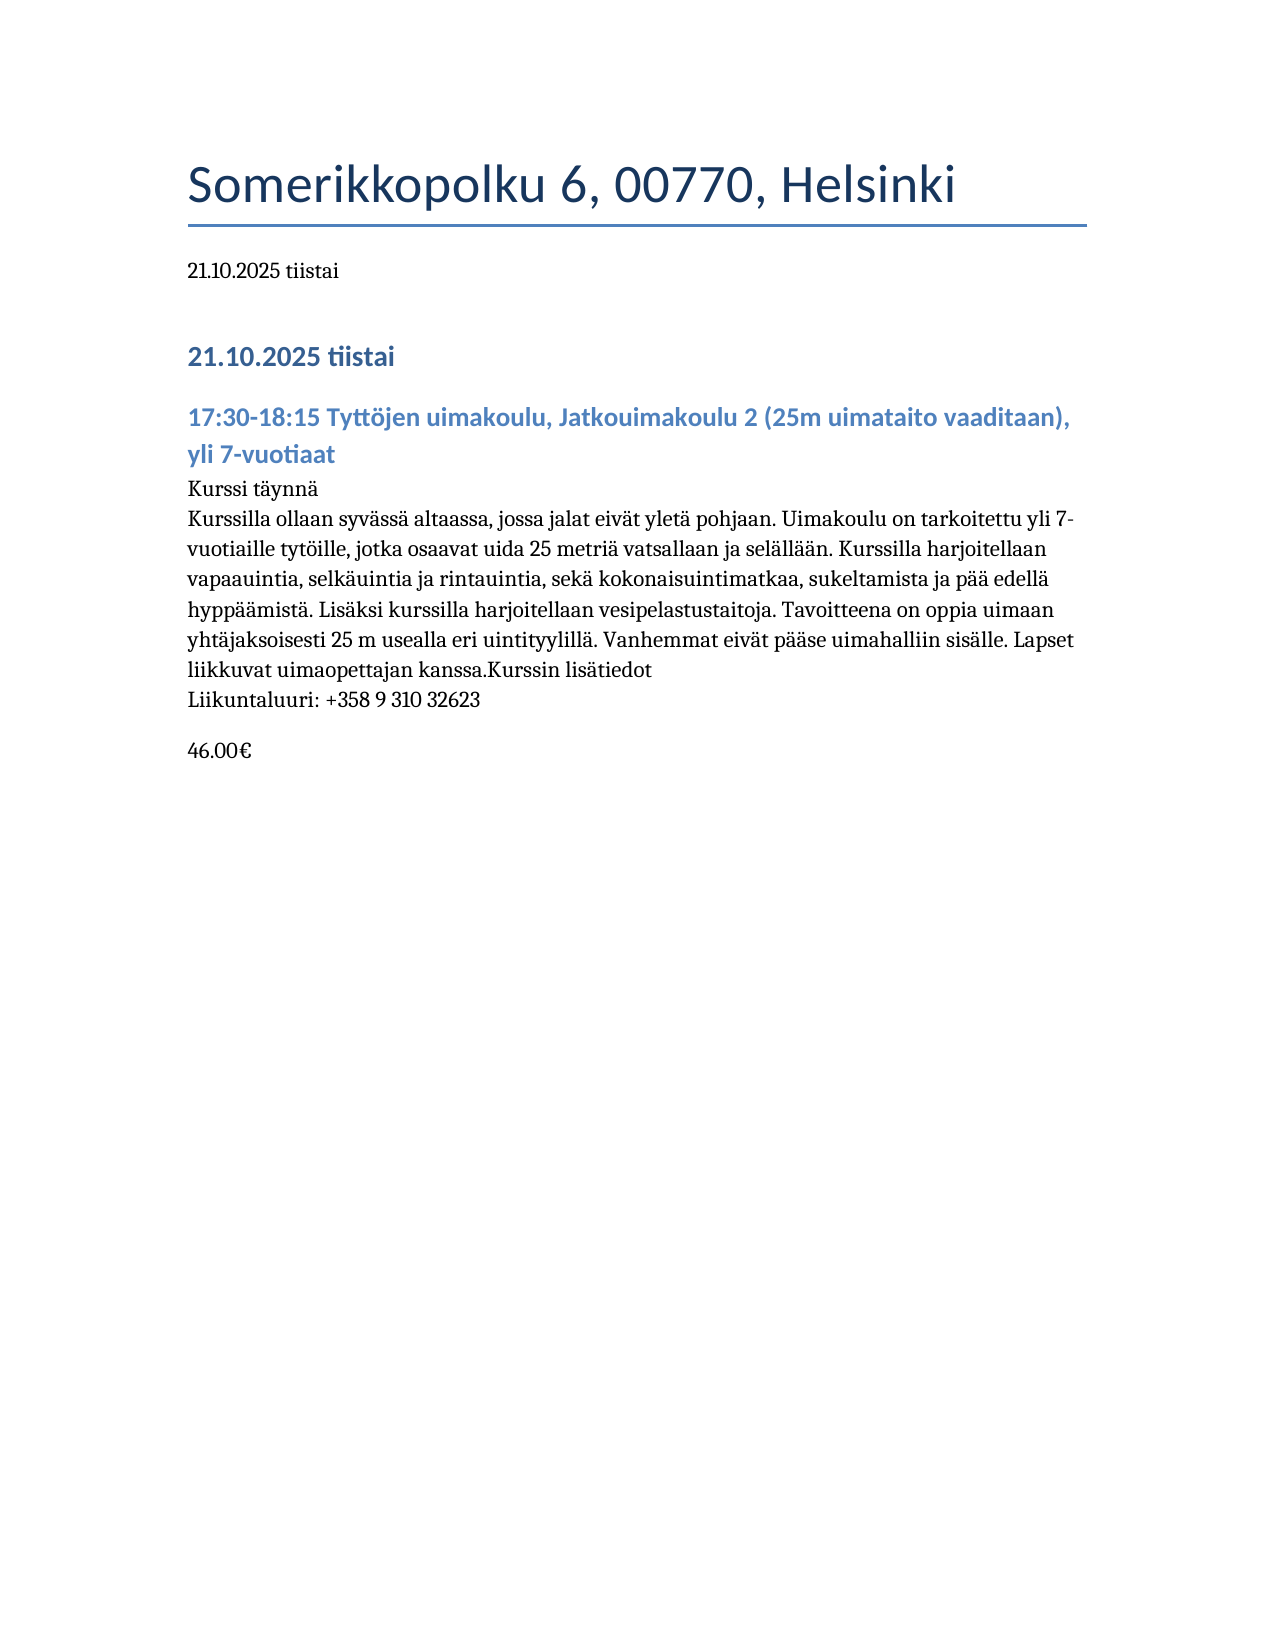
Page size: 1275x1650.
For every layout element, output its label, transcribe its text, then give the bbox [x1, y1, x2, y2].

text Kurssi täynnä Kurssilla ollaan syvässä altaassa, jossa jalat eivät yletä pohjaan. Uimakoulu on tarkoitettu yli 7-vuotiaille tytöille, jotka osaavat uida 25 metriä vatsallaan ja selällään. Kurssilla harjoitellaan vapaauintia, selkäuintia ja rintauintia, sekä kokonaisuintimatkaa, sukeltamista ja pää edellä hyppäämistä. Lisäksi kurssilla harjoitellaan vesipelastustaitoja. Tavoitteena on oppia uimaan yhtäjaksoisesti 25 m usealla eri uintityylillä. Vanhemmat eivät pääse uimahalliin sisälle. Lapset liikkuvat uimaopettajan kanssa.Kurssin lisätiedot Liikuntaluuri: +358 9 310 32623 [187, 476, 1087, 713]
text 21.10.2025 tiistai [187, 258, 1087, 284]
subtitle 17:30-18:15 Tyttöjen uimakoulu, Jatkouimakoulu 2 (25m uimataito vaaditaan), yli 7-vuotiaat [187, 400, 1087, 471]
title Somerikkopolku 6, 00770, Helsinki [187, 150, 1087, 227]
text 46.00€ [187, 738, 1087, 764]
subtitle 21.10.2025 tiistai [187, 338, 1087, 374]
